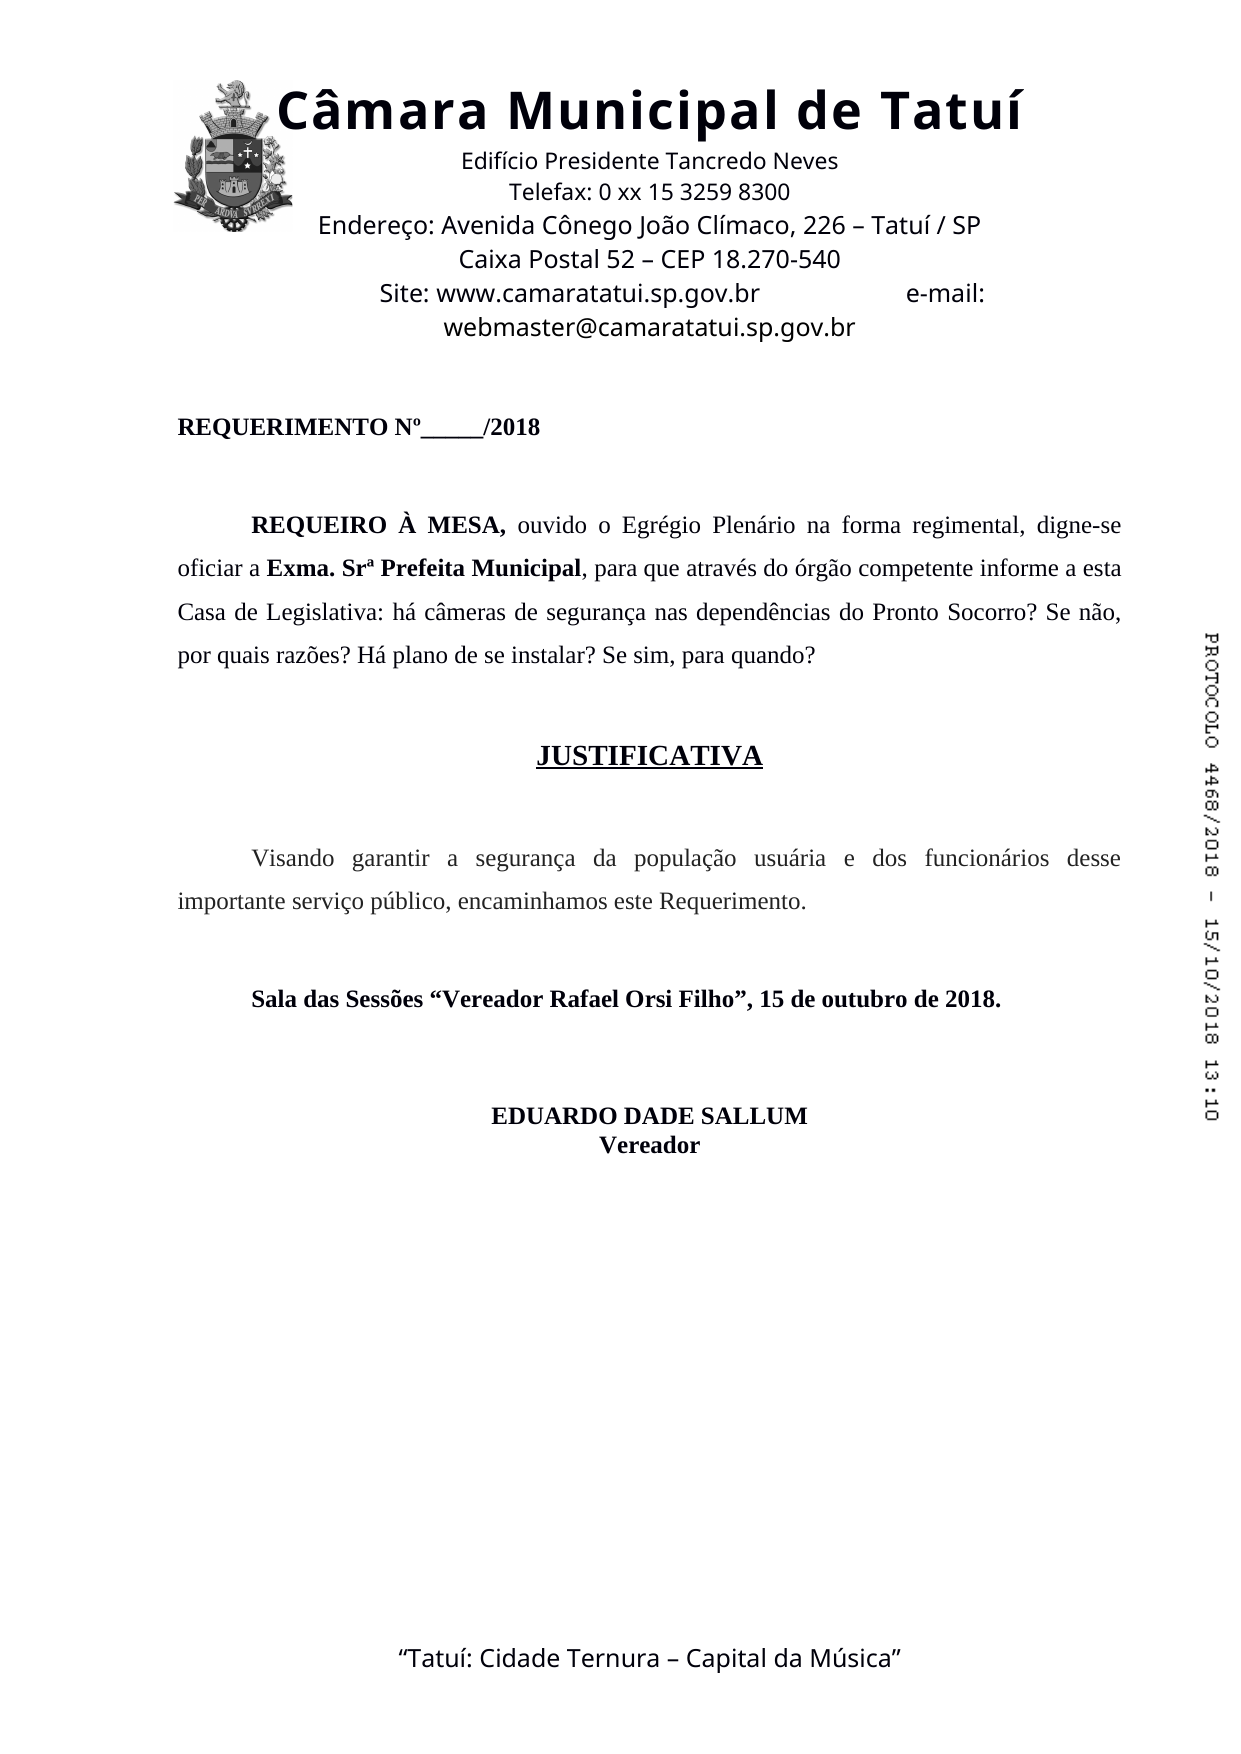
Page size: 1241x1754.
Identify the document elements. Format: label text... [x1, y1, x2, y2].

text Visando garantir a segurança da população usuária e dos funcionários desse importante serviço público, encaminhamos este Requerimento. [177, 843, 1122, 915]
text REQUEIRO À MESA, ouvido o Egrégio Plenário na forma regimental, digne-se oficiar a Exma. Srª Prefeita Municipal, para que através do órgão competente informe a esta Casa de Legislativa: há câmeras de segurança nas dependências do Pronto Socorro? Se não, por quais razões? Há plano de se instalar? Se sim, para quando? [177, 510, 1122, 668]
text Sala das Sessões “Vereador Rafael Orsi Filho”, 15 de outubro de 2018. [177, 984, 1122, 1013]
picture [1177, 629, 1241, 1125]
text JUSTIFICATIVA [177, 738, 1122, 771]
text REQUERIMENTO Nº_____/2018 [177, 412, 1122, 441]
